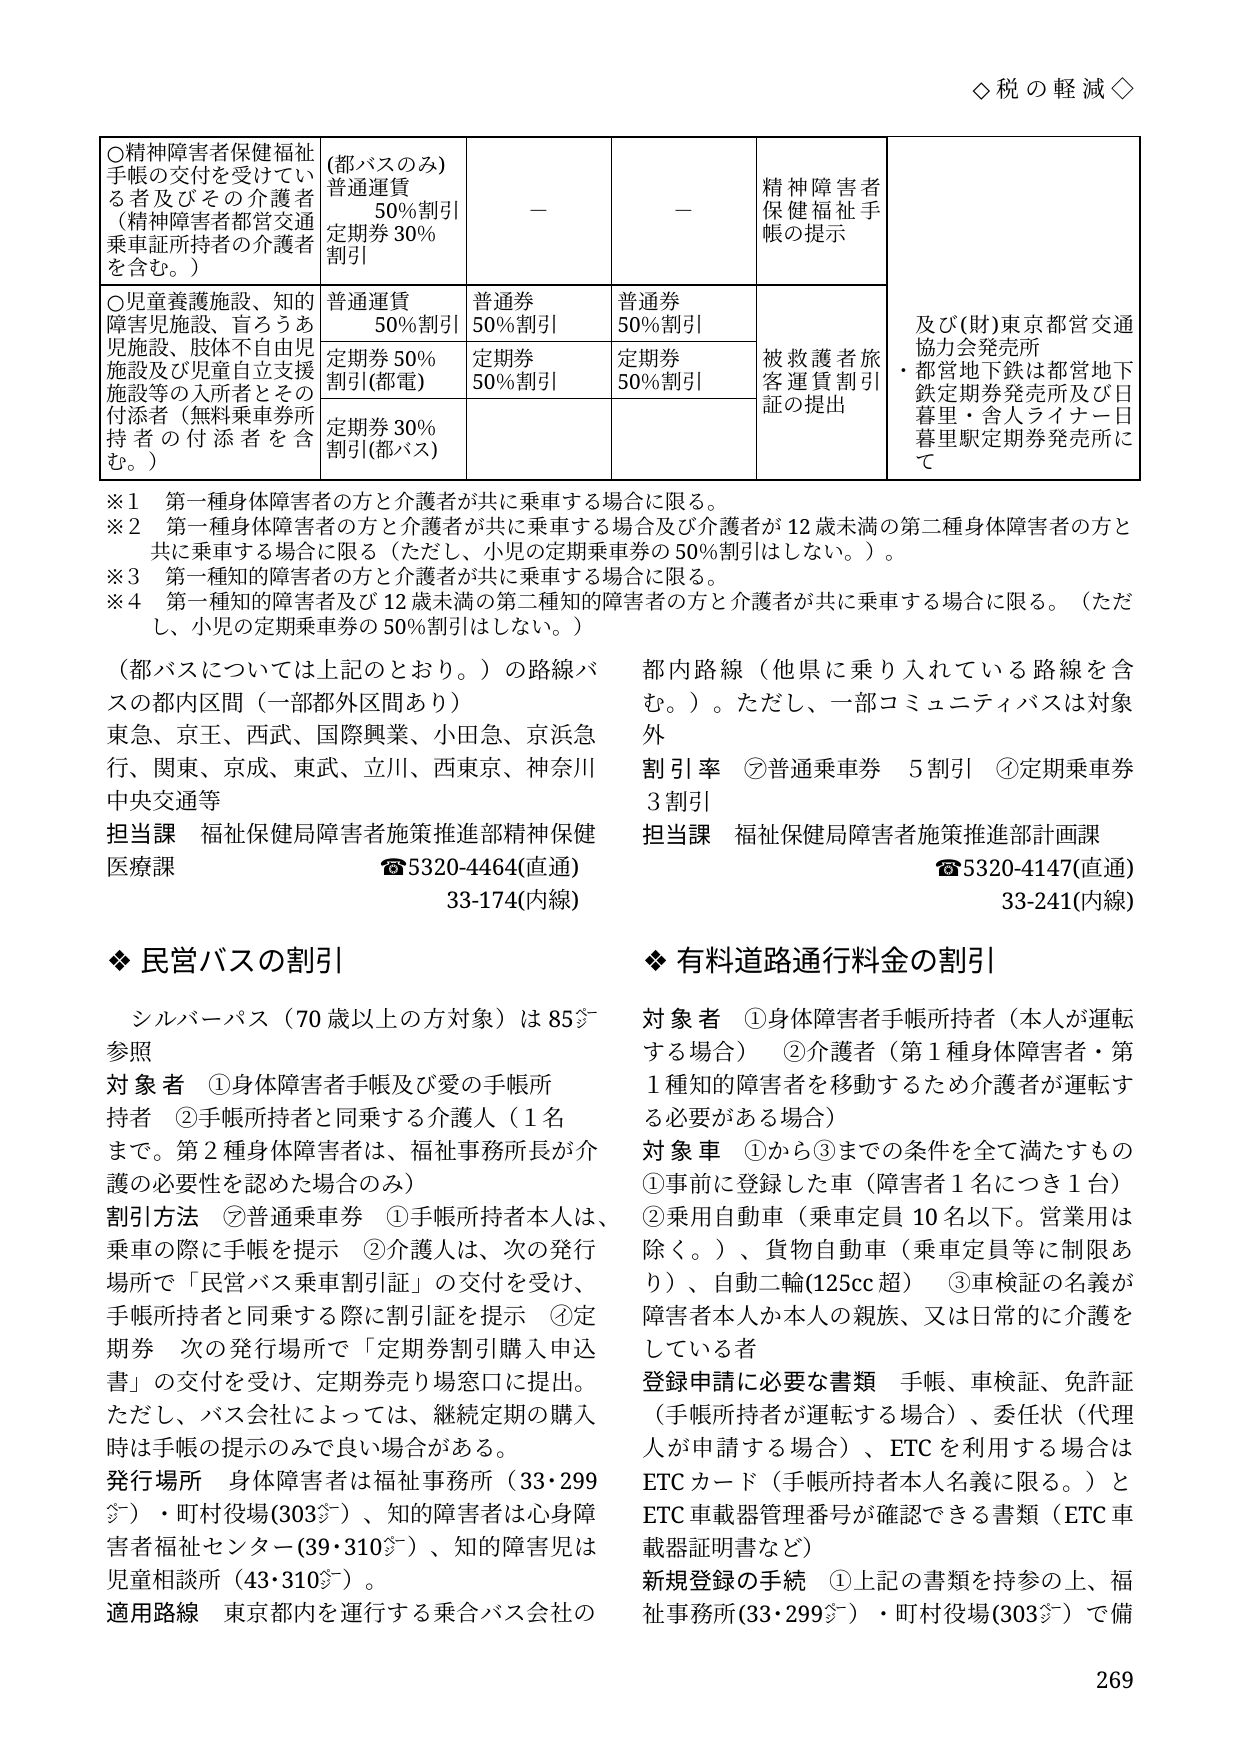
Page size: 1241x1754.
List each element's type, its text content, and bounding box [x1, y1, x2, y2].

text 持者 ②手帳所持者と同乗する介護人（１名 [106, 1100, 598, 1133]
text ❖ 民営バスの割引 [106, 937, 598, 979]
text ※１ 第一種身体障害者の方と介護者が共に乗車する場合に限る。 [106, 489, 1134, 514]
table_cell ○精神障害者保健福祉手帳の交付を受けている者及びその介護者（精神障害者都営交通乗車証所持者の介護者を含む。） [101, 138, 320, 284]
text 発行場所 身体障害者は福祉事務所（33･299㌻）・町村役場(303㌻）、知的障害者は心身障害者福祉センター(39･310㌻）、知的障害児は児童相談所（43･310㌻）。 [106, 1462, 598, 1595]
text まで。第２種身体障害者は、福祉事務所長が介護の必要性を認めた場合のみ） [106, 1133, 598, 1199]
table_cell 普通運賃 50％割引 [321, 286, 466, 341]
text シルバーパス（70歳以上の方対象）は85㌻参照 [106, 1001, 598, 1067]
text 33-174(内線) [106, 883, 598, 916]
text 対 象 者 ①身体障害者手帳所持者（本人が運転する場合） ②介護者（第１種身体障害者・第１種知的障害者を移動するため介護者が運転する必要がある場合） [642, 1001, 1134, 1133]
text ※２ 第一種身体障害者の方と介護者が共に乗車する場合及び介護者が12歳未満の第二種身体障害者の方と共に乗車する場合に限る（ただし、小児の定期乗車券の50％割引はしない。）。 [106, 514, 1134, 564]
table_cell 定期券30％ 割引(都バス) [321, 399, 466, 479]
text 新規登録の手続 ①上記の書類を持参の上、福祉事務所(33･299㌻）・町村役場(303㌻）で備え付けの申請書を記入し、手帳に対象者である証明を受ける。②ETCの場合は、申請の際に渡される「ETC利用対象者証明書」を所定の封筒で登録係へ郵送。後日送られてくる「登録結果通知書」記載日から割引 [642, 1563, 1134, 1629]
table_cell － [467, 138, 611, 284]
text 適用路線 東京都内を運行する乗合バス会社の都内路線（他県に乗り入れている路線を含む。）。ただし、一部コミュニティバスは対象外 [106, 1595, 598, 1628]
table_cell 被救護者旅客運賃割引証の提出 [757, 286, 886, 479]
table_cell 精神障害者保健福祉手帳の提示 [757, 138, 886, 284]
text ※３ 第一種知的障害者の方と介護者が共に乗車する場合に限る。 [106, 564, 1134, 589]
table_cell － [612, 138, 756, 284]
text 担当課 福祉保健局障害者施策推進部精神保健医療課 ☎5320-4464(直通) [106, 816, 598, 883]
text 適用路線 東京都内を運行する乗合バス会社の都内路線（他県に乗り入れている路線を含む。）。ただし、一部コミュニティバスは対象外 [642, 652, 1134, 750]
table_cell 定期券 50％割引 [612, 342, 756, 398]
text （都バスについては上記のとおり。）の路線バスの都内区間（一部都外区間あり） [106, 652, 598, 717]
table_cell ○児童養護施設、知的障害児施設、盲ろうあ児施設、肢体不自由児施設及び児童自立支援施設等の入所者とその付添者（無料乗車券所持者の付添者を含む。） [101, 286, 320, 479]
text 対 象 者 ①身体障害者手帳及び愛の手帳所 [106, 1067, 598, 1100]
text ※４ 第一種知的障害者及び12歳未満の第二種知的障害者の方と介護者が共に乗車する場合に限る。（ただし、小児の定期乗車券の50％割引はしない。） [106, 589, 1134, 639]
text ❖ 有料道路通行料金の割引 [642, 937, 1134, 980]
text 担当課 福祉保健局障害者施策推進部計画課 [642, 817, 1134, 850]
text 割引方法 ㋐普通乗車券 ①手帳所持者本人は、乗車の際に手帳を提示 ②介護人は、次の発行場所で「民営バス乗車割引証」の交付を受け、手帳所持者と同乗する際に割引証を提示 ㋑定期券 次の発行場所で「定期券割引購入申込書」の交付を受け、定期券売り場窓口に提出。ただし、バス会社によっては、継続定期の購入時は手帳の提示のみで良い場合がある。 [106, 1199, 598, 1462]
table_cell 普通券 50％割引 [612, 286, 756, 341]
table_cell 定期券 50％割引 [467, 342, 611, 398]
table_cell [467, 399, 611, 479]
text 東急、京王、西武、国際興業、小田急、京浜急行、関東、京成、東武、立川、西東京、神奈川中央交通等 [106, 717, 598, 816]
text 対 象 車 ①から③までの条件を全て満たすもの ①事前に登録した車（障害者１名につき１台） ②乗用自動車（乗車定員 10名以下。営業用は除く。）、貨物自動車（乗車定員等に制限あり）、自動二輪(125cc超） ③車検証の名義が障害者本人か本人の親族、又は日常的に介護をしている者 [642, 1133, 1134, 1364]
table_cell 定期券50％ 割引(都電) [321, 342, 466, 398]
text 登録申請に必要な書類 手帳、車検証、免許証（手帳所持者が運転する場合）、委任状（代理人が申請する場合）、ETCを利用する場合はETCカード（手帳所持者本人名義に限る。）とETC車載器管理番号が確認できる書類（ETC車載器証明書など） [642, 1364, 1134, 1563]
text 33-241(内線) [642, 883, 1134, 916]
text 割 引 率 ㋐普通乗車券 ５割引 ㋑定期乗車券 ３割引 [642, 750, 1134, 817]
table_cell (都バスのみ) 普通運賃 50％割引 定期券30％ 割引 [321, 138, 466, 284]
text ☎5320-4147(直通) [642, 850, 1134, 883]
table_cell 普通券 50％割引 [467, 286, 611, 341]
table_cell [612, 399, 756, 479]
